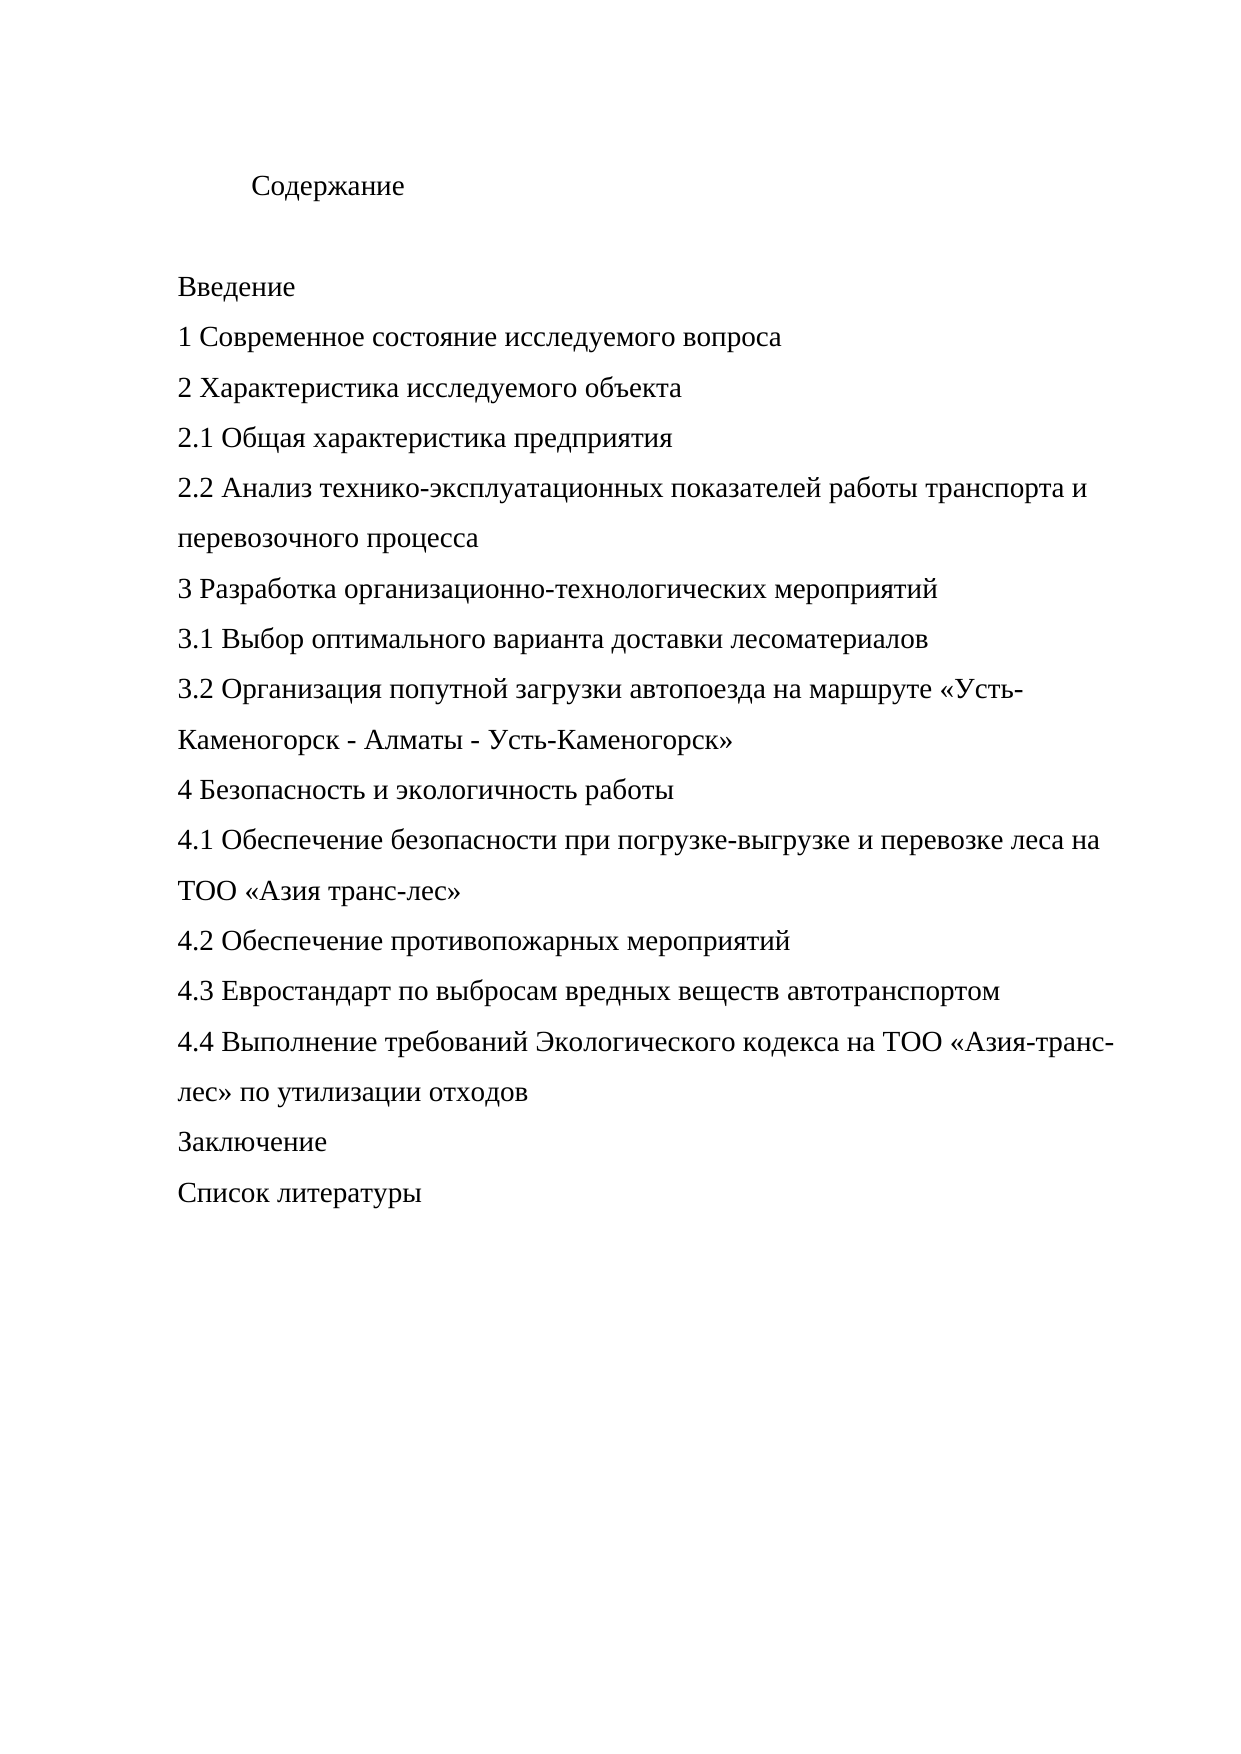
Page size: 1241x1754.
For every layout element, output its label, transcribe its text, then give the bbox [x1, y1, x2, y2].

text 3.1 Выбор оптимального варианта доставки лесоматериалов [177, 621, 1152, 655]
text 4.2 Обеспечение противопожарных мероприятий [177, 923, 1152, 957]
text 4 Безопасность и экологичность работы [177, 772, 1152, 806]
text 4.1 Обеспечение безопасности при погрузке-выгрузке и перевозке леса на ТОО «Азия транс-лес» [177, 822, 1152, 906]
text Список литературы [177, 1175, 1152, 1208]
text Содержание [177, 168, 1152, 202]
text 3 Разработка организационно-технологических мероприятий [177, 571, 1152, 604]
text 1 Современное состояние исследуемого вопроса [177, 319, 1152, 353]
text Введение [177, 269, 1152, 303]
text 4.4 Выполнение требований Экологического кодекса на ТОО «Азия-транс-лес» по утилизации отходов [177, 1024, 1152, 1108]
text 2 Характеристика исследуемого объекта [177, 370, 1152, 403]
text 4.3 Евростандарт по выбросам вредных веществ автотранспортом [177, 973, 1152, 1007]
text 2.2 Анализ технико-эксплуатационных показателей работы транспорта и перевозочного процесса [177, 470, 1152, 554]
text Заключение [177, 1124, 1152, 1158]
text 3.2 Организация попутной загрузки автопоезда на маршруте «Усть-Каменогорск - Алматы - Усть-Каменогорск» [177, 672, 1152, 755]
text 2.1 Общая характеристика предприятия [177, 420, 1152, 453]
